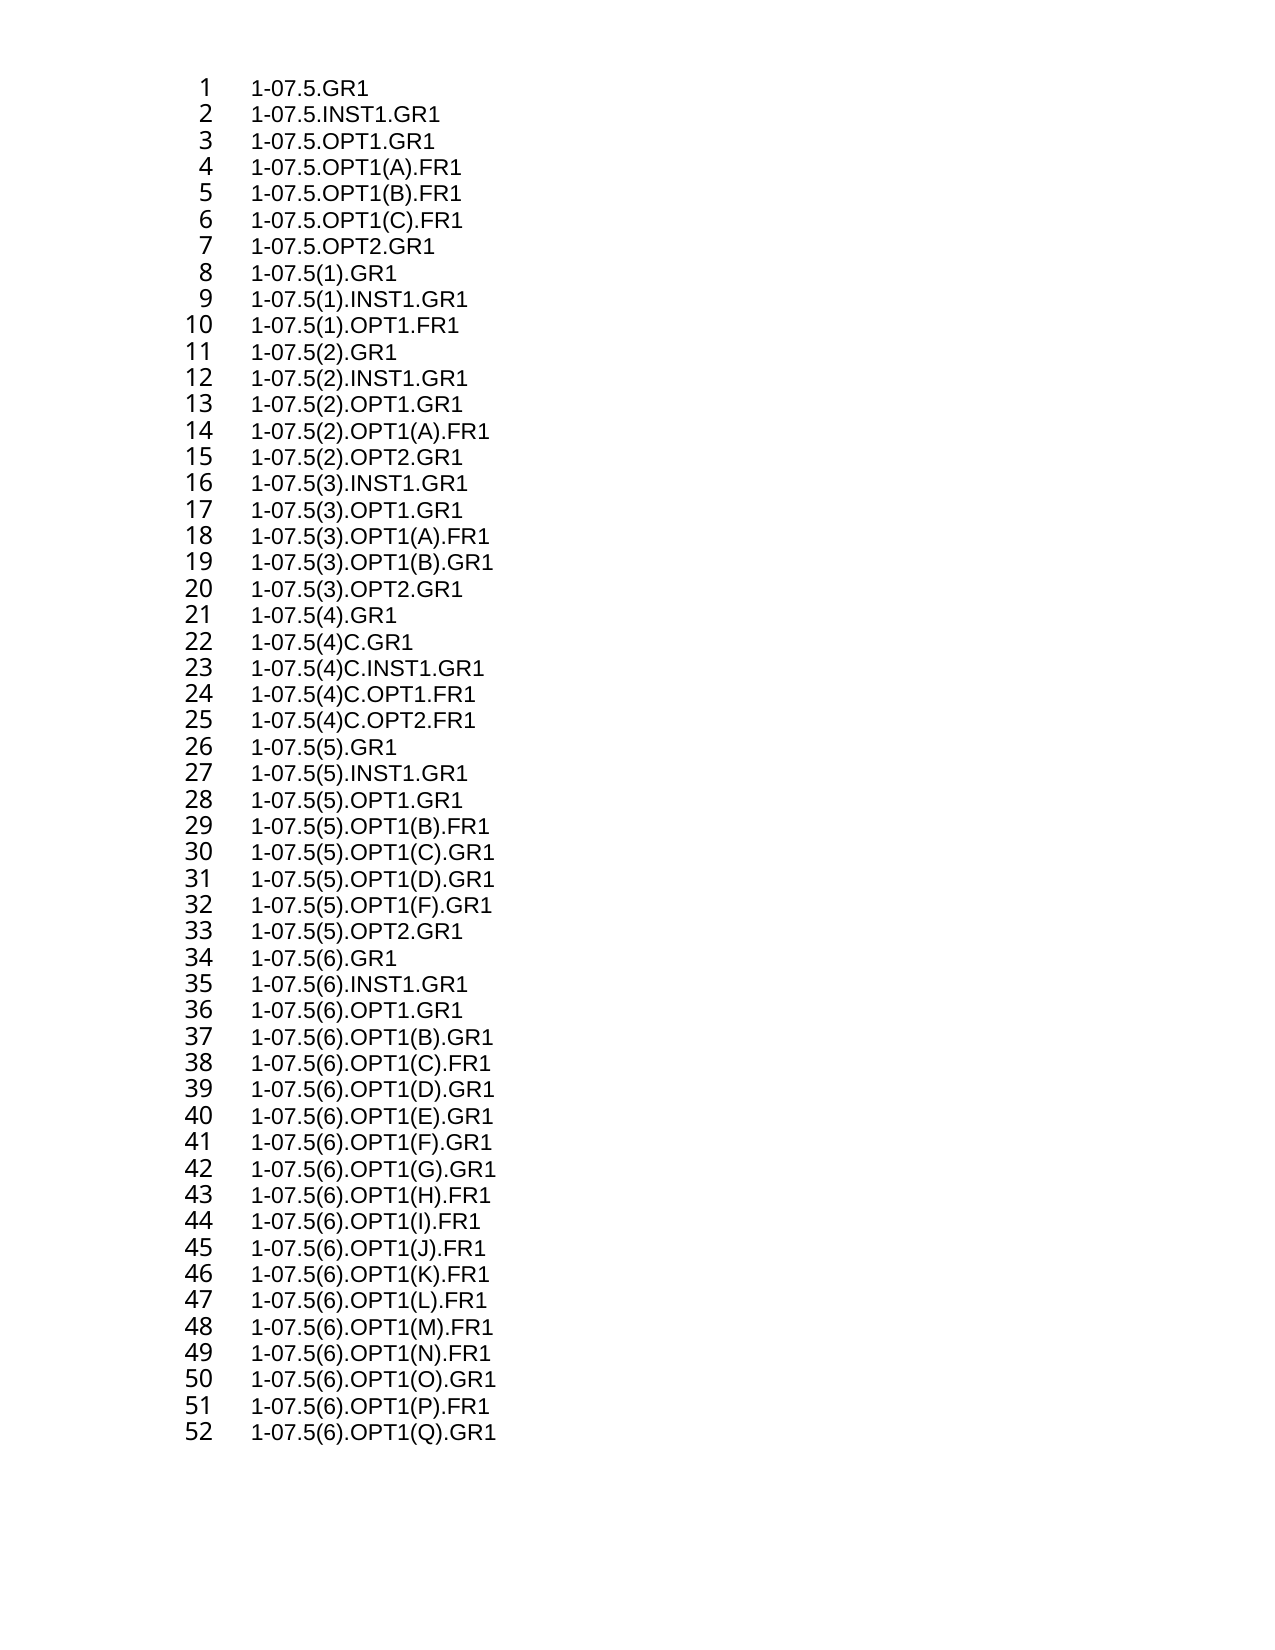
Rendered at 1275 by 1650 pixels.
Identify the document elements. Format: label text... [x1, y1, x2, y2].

text 1-07.5(5).OPT1(D).GR1 [251, 866, 1191, 892]
text 1-07.5(6).OPT1(F).GR1 [251, 1129, 1191, 1156]
text 1-07.5(1).INST1.GR1 [251, 286, 1191, 312]
text 1-07.5(6).OPT1(B).GR1 [251, 1024, 1191, 1050]
text 1-07.5(6).OPT1(I).FR1 [251, 1208, 1191, 1234]
text 1-07.5.OPT1(B).FR1 [251, 180, 1191, 207]
text 1-07.5(1).GR1 [251, 259, 1191, 286]
text 1-07.5(5).GR1 [251, 734, 1191, 760]
text 1-07.5(3).OPT2.GR1 [251, 576, 1191, 602]
text 1-07.5(5).OPT1(B).FR1 [251, 813, 1191, 839]
text 1-07.5(4)C.OPT2.FR1 [251, 707, 1191, 734]
text 1-07.5(3).INST1.GR1 [251, 470, 1191, 497]
text 1-07.5(6).OPT1(K).FR1 [251, 1261, 1191, 1287]
text 1-07.5(6).OPT1(Q).GR1 [251, 1419, 1191, 1445]
text 1-07.5(6).OPT1(P).FR1 [251, 1393, 1191, 1419]
text 1-07.5(6).OPT1(C).FR1 [251, 1050, 1191, 1076]
text 1-07.5(4)C.GR1 [251, 628, 1191, 655]
text 1-07.5.OPT1(A).FR1 [251, 154, 1191, 180]
text 1-07.5(4).GR1 [251, 602, 1191, 628]
text 1-07.5(2).OPT1(A).FR1 [251, 418, 1191, 444]
text 1-07.5(6).OPT1(M).FR1 [251, 1314, 1191, 1340]
text 1-07.5(6).OPT1(D).GR1 [251, 1076, 1191, 1103]
text 1-07.5(5).INST1.GR1 [251, 760, 1191, 787]
text 1-07.5(5).OPT1.GR1 [251, 787, 1191, 813]
text 1-07.5(5).OPT2.GR1 [251, 918, 1191, 945]
text 1-07.5(4)C.OPT1.FR1 [251, 681, 1191, 707]
text 1-07.5.OPT1(C).FR1 [251, 207, 1191, 233]
text 1-07.5.INST1.GR1 [251, 101, 1191, 128]
text 1-07.5.OPT2.GR1 [251, 233, 1191, 259]
text 1-07.5(2).INST1.GR1 [251, 365, 1191, 391]
text 1-07.5(6).OPT1(H).FR1 [251, 1182, 1191, 1208]
text 1-07.5(6).GR1 [251, 945, 1191, 971]
text 1-07.5(2).GR1 [251, 338, 1191, 365]
text 1-07.5(4)C.INST1.GR1 [251, 655, 1191, 681]
text 1-07.5(5).OPT1(F).GR1 [251, 892, 1191, 918]
text 1-07.5(1).OPT1.FR1 [251, 312, 1191, 338]
text 1-07.5(6).OPT1.GR1 [251, 997, 1191, 1024]
text 1-07.5(6).OPT1(N).FR1 [251, 1340, 1191, 1366]
text 1-07.5(6).OPT1(O).GR1 [251, 1366, 1191, 1393]
text 1-07.5.GR1 [251, 75, 1191, 101]
text 1-07.5(3).OPT1(A).FR1 [251, 523, 1191, 549]
text 1-07.5(5).OPT1(C).GR1 [251, 839, 1191, 866]
text 1-07.5(6).OPT1(L).FR1 [251, 1287, 1191, 1314]
text 1-07.5(2).OPT2.GR1 [251, 444, 1191, 470]
text 1-07.5(6).OPT1(E).GR1 [251, 1103, 1191, 1129]
text 1-07.5(3).OPT1(B).GR1 [251, 549, 1191, 576]
text 1-07.5(6).INST1.GR1 [251, 971, 1191, 997]
text 1-07.5(2).OPT1.GR1 [251, 391, 1191, 418]
text 1-07.5.OPT1.GR1 [251, 128, 1191, 154]
text 1-07.5(6).OPT1(J).FR1 [251, 1234, 1191, 1261]
text 1-07.5(3).OPT1.GR1 [251, 497, 1191, 523]
text 1-07.5(6).OPT1(G).GR1 [251, 1156, 1191, 1182]
